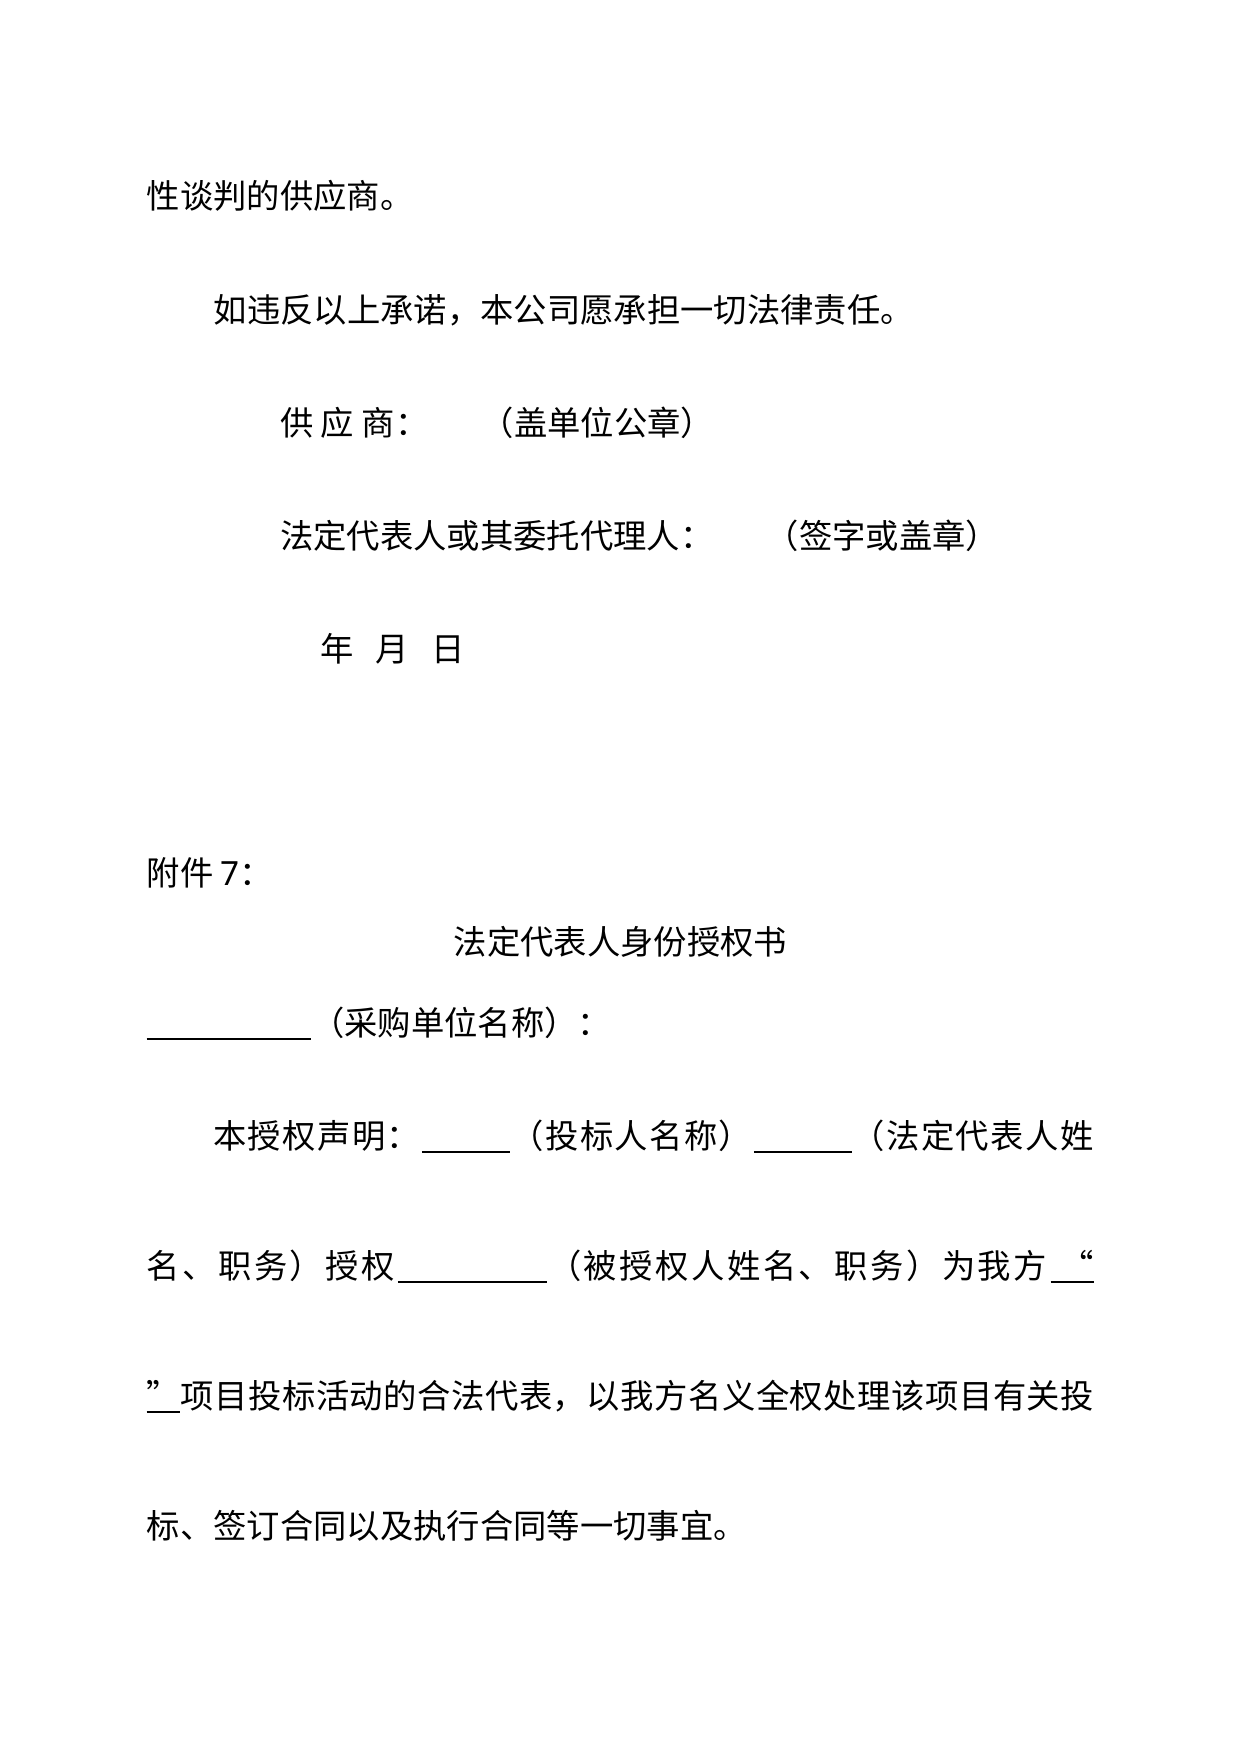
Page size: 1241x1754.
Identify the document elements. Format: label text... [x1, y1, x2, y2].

text 供 应 商： （盖单位公章） [146, 388, 1094, 453]
text 本授权声明： （投标人名称） （法定代表人姓名、职务）授权 （被授权人姓名、职务）为我方 “ ”项目投标活动的合法代表，以我方名义全权处理该项目有关投标、签订合同以及执行合同等一切事宜。 [146, 1101, 1094, 1556]
text 法定代表人或其委托代理人： （签字或盖章） [146, 502, 1094, 567]
text 附件7： [146, 838, 1094, 903]
text 年 月 日 [146, 615, 1094, 680]
text 如违反以上承诺，本公司愿承担一切法律责任。 [146, 275, 1094, 340]
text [146, 162, 1094, 227]
text （采购单位名称）： [146, 988, 1094, 1053]
text 法定代表人身份授权书 [146, 916, 1094, 964]
